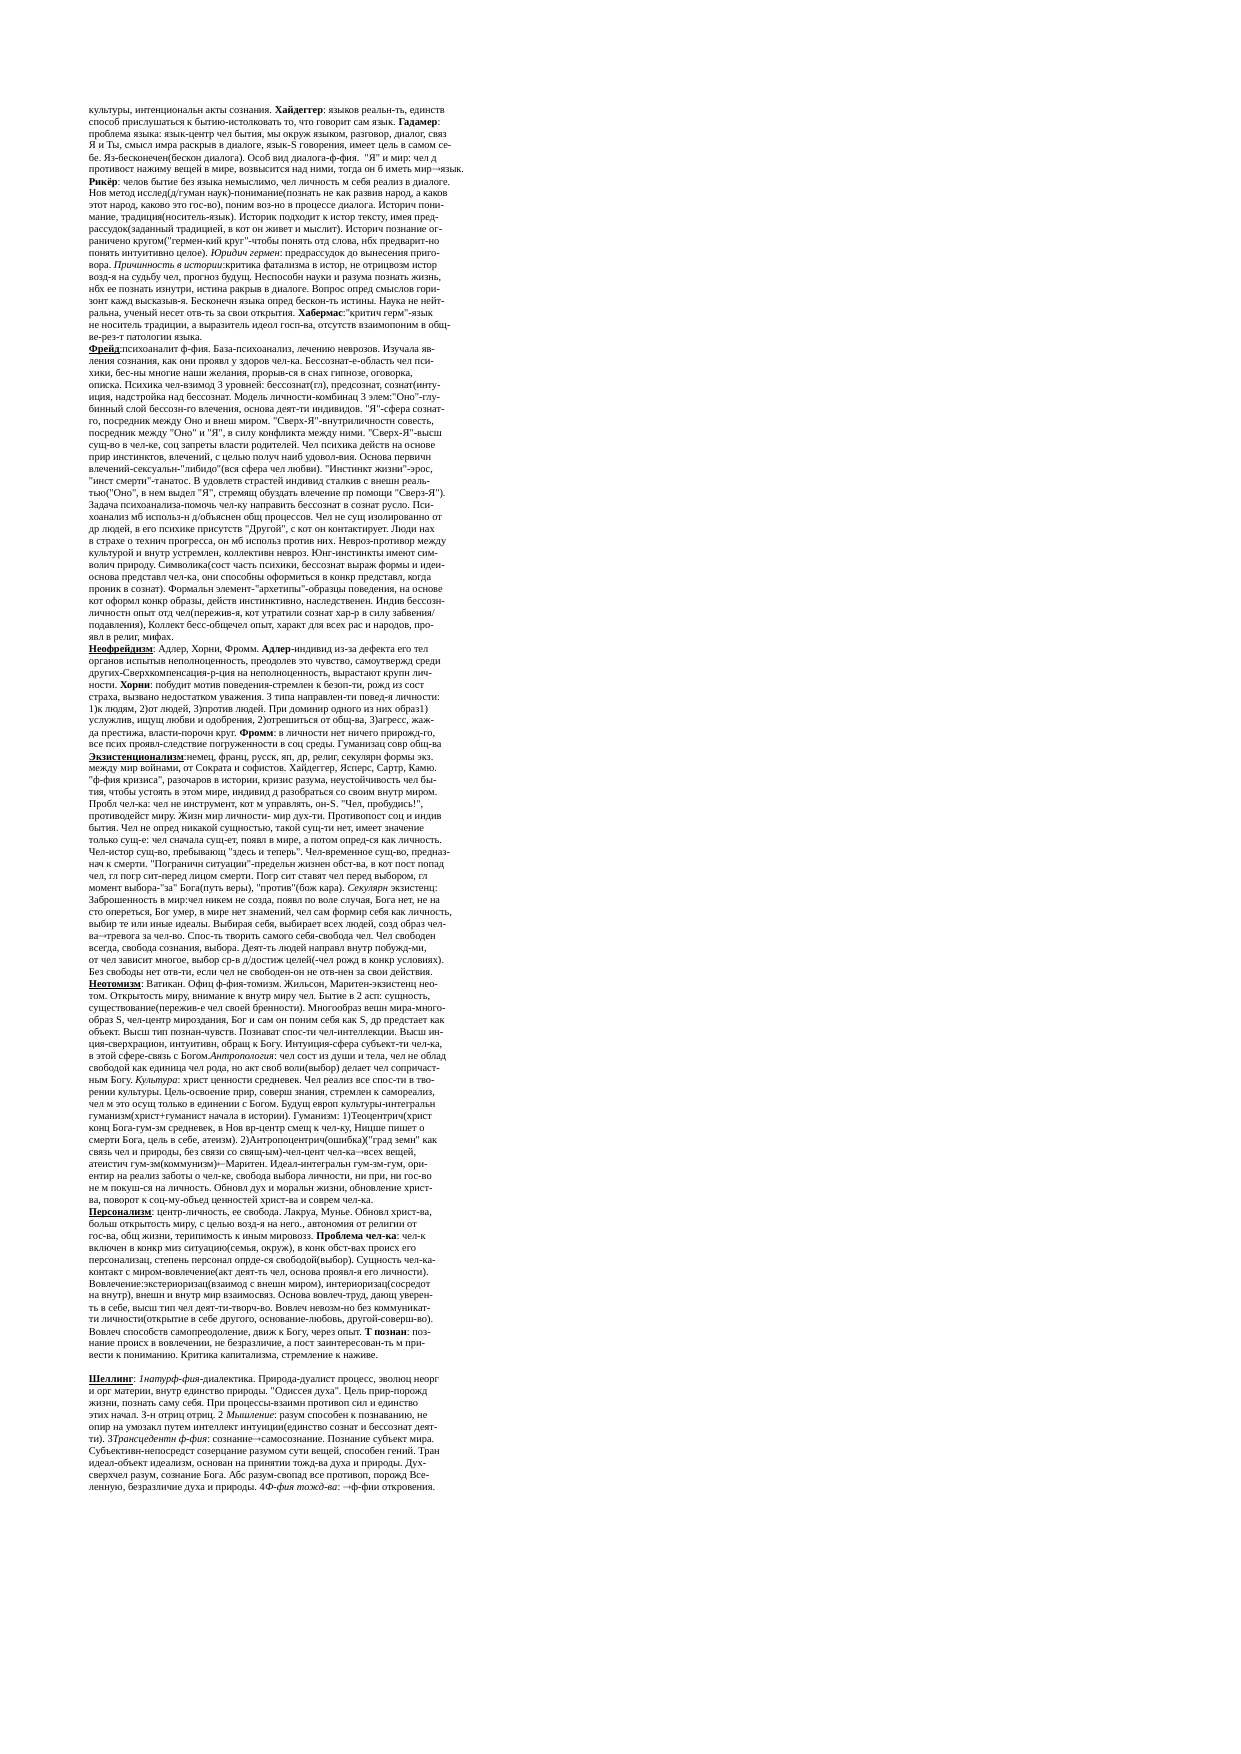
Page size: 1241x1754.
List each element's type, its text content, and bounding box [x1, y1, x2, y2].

text волич природу. Символика(сост часть психики, бессознат выраж формы и идеи- [89, 558, 1152, 571]
text смерти Бога, цель в себе, атеизм). 2)Антропоцентрич(ошибка)("град земн" как [89, 1133, 1152, 1146]
text в страхе о технич прогресса, он мб использ против них. Невроз-противор между [89, 534, 1152, 547]
text гуманизм(христ+гуманист начала в истории). Гуманизм: 1)Теоцентрич(христ [89, 1109, 1152, 1122]
